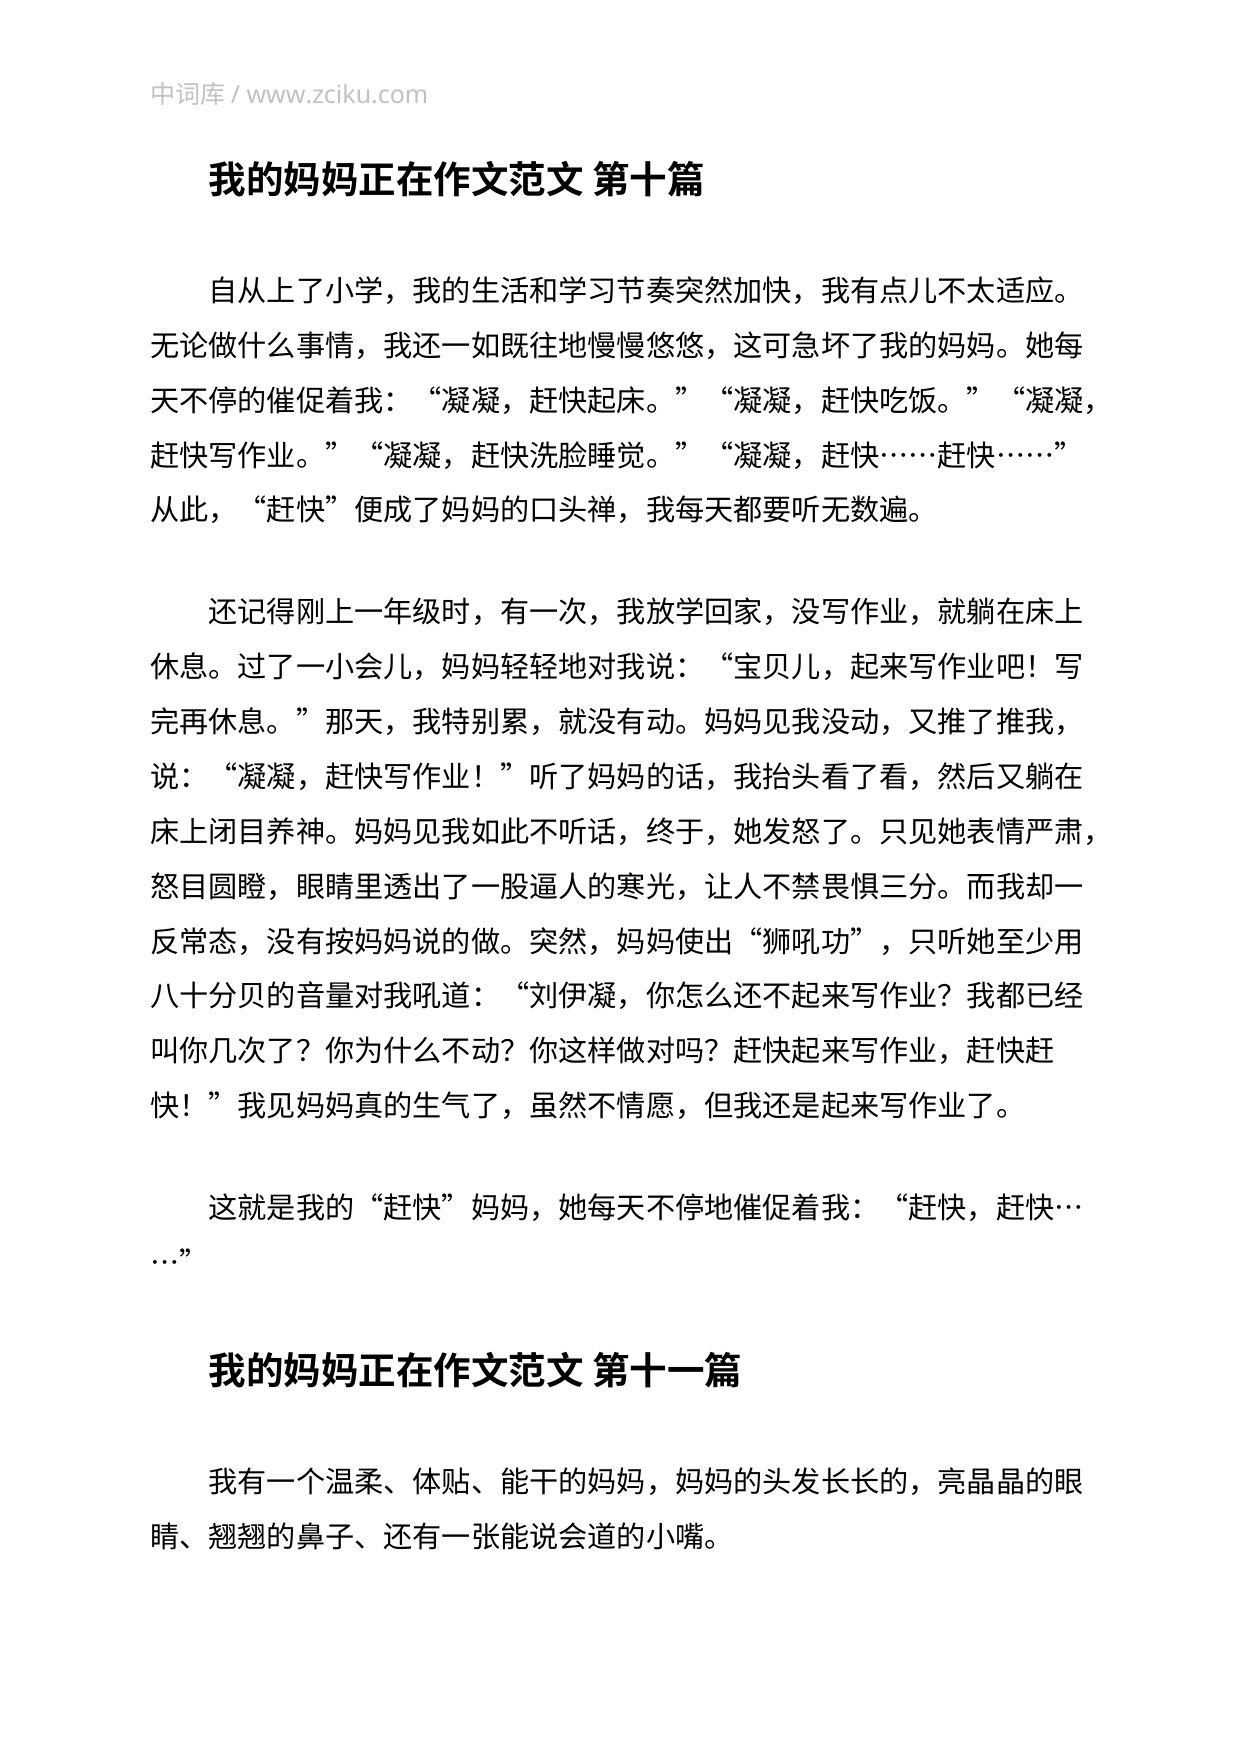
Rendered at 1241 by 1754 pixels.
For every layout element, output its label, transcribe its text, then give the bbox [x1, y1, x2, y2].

text 自从上了小学，我的生活和学习节奏突然加快，我有点儿不太适应。无论做什么事情，我还一如既往地慢慢悠悠，这可急坏了我的妈妈。她每天不停的催促着我：“凝凝，赶快起床。”“凝凝，赶快吃饭。”“凝凝，赶快写作业。”“凝凝，赶快洗脸睡觉。”“凝凝，赶快……赶快……”从此，“赶快”便成了妈妈的口头禅，我每天都要听无数遍。 [150, 267, 1090, 529]
text 我的妈妈正在作文范文 第十篇 [150, 150, 1090, 204]
text 我的妈妈正在作文范文 第十一篇 [150, 1341, 1090, 1396]
text 还记得刚上一年级时，有一次，我放学回家，没写作业，就躺在床上休息。过了一小会儿，妈妈轻轻地对我说：“宝贝儿，起来写作业吧！写完再休息。”那天，我特别累，就没有动。妈妈见我没动，又推了推我，说：“凝凝，赶快写作业！”听了妈妈的话，我抬头看了看，然后又躺在床上闭目养神。妈妈见我如此不听话，终于，她发怒了。只见她表情严肃，怒目圆瞪，眼睛里透出了一股逼人的寒光，让人不禁畏惧三分。而我却一反常态，没有按妈妈说的做。突然，妈妈使出“狮吼功”，只听她至少用八十分贝的音量对我吼道：“刘伊凝，你怎么还不起来写作业？我都已经叫你几次了？你为什么不动？你这样做对吗？赶快起来写作业，赶快赶快！”我见妈妈真的生气了，虽然不情愿，但我还是起来写作业了。 [150, 589, 1090, 1125]
text 我有一个温柔、体贴、能干的妈妈，妈妈的头发长长的，亮晶晶的眼睛、翘翘的鼻子、还有一张能说会道的小嘴。 [150, 1459, 1090, 1556]
text 这就是我的“赶快”妈妈，她每天不停地催促着我：“赶快，赶快……” [150, 1184, 1090, 1282]
